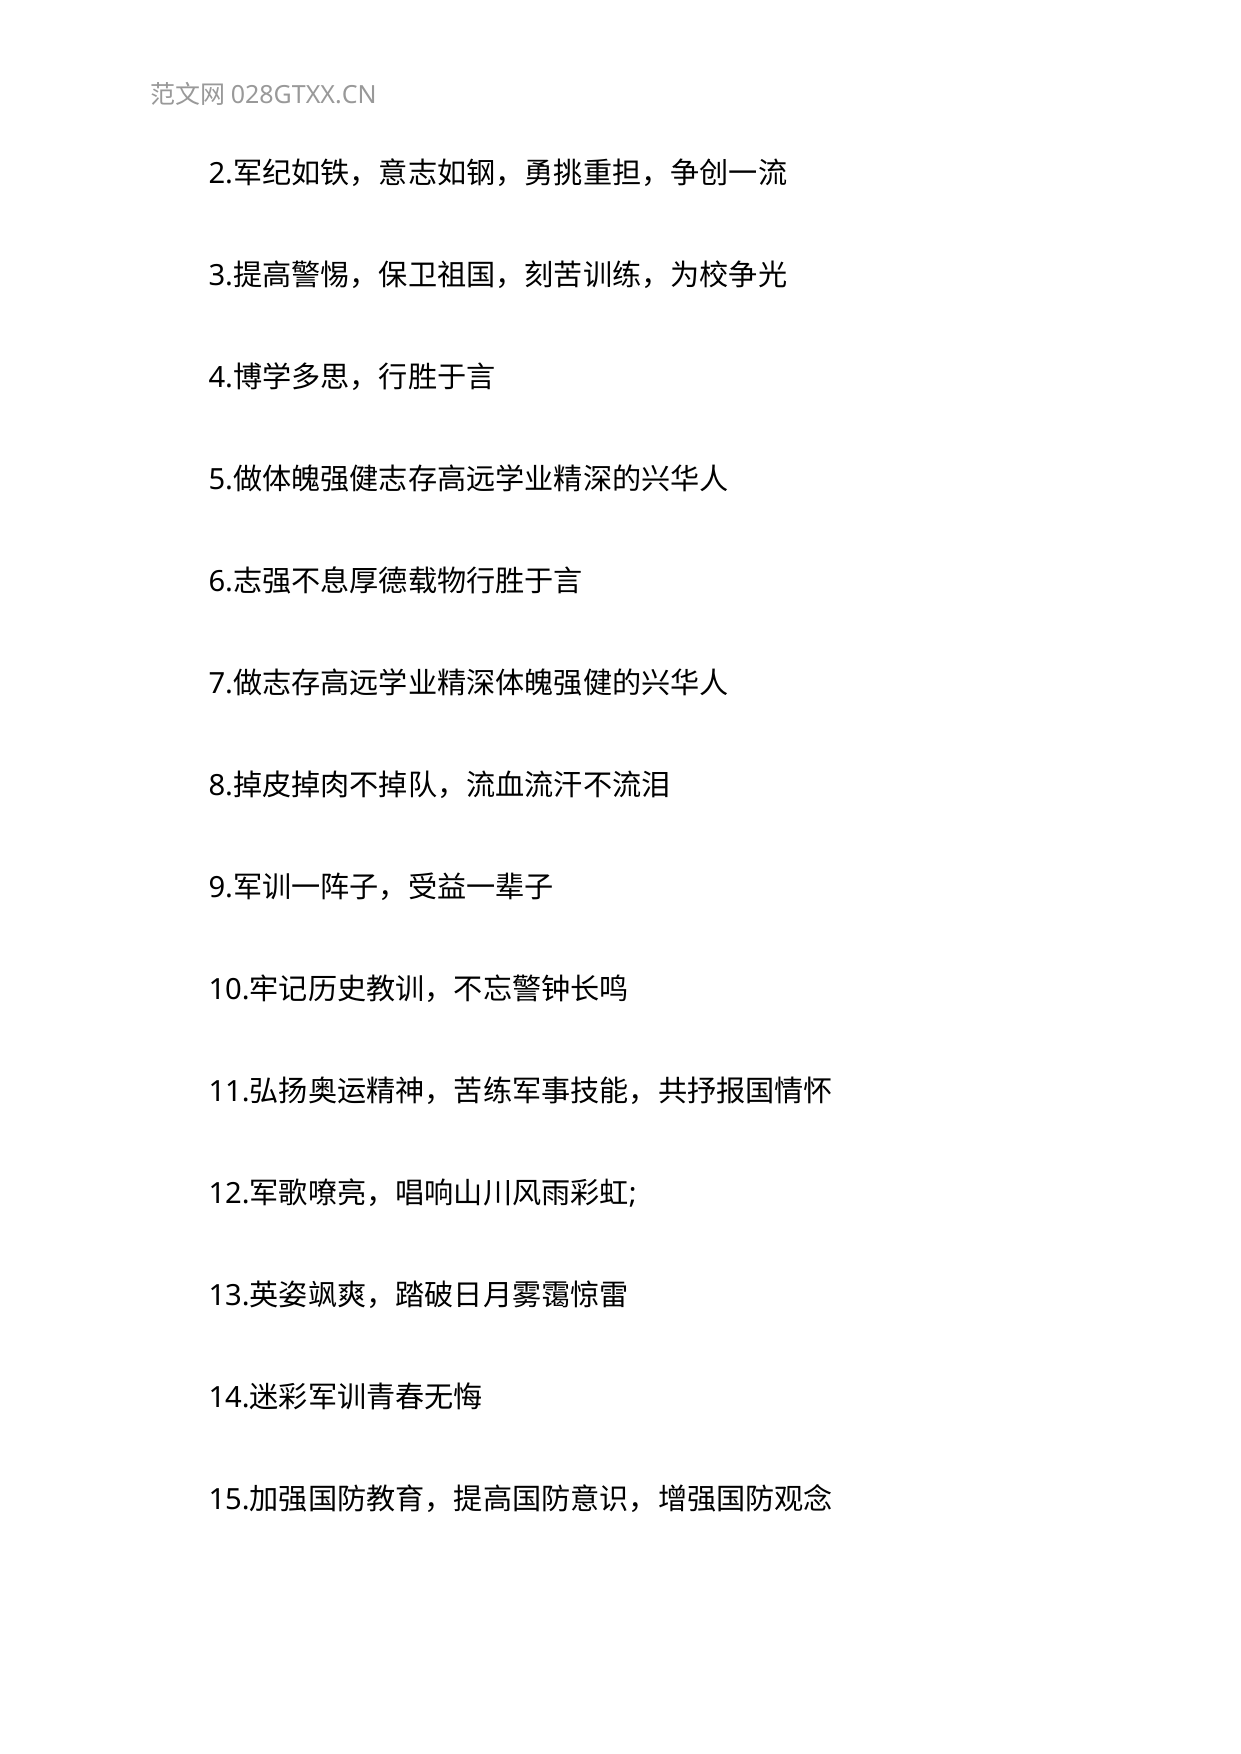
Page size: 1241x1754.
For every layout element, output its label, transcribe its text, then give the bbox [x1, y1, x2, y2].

text 6.志强不息厚德载物行胜于言 [150, 558, 1090, 600]
text 4.博学多思，行胜于言 [150, 354, 1090, 396]
text 12.军歌嘹亮，唱响山川风雨彩虹; [150, 1170, 1090, 1212]
text 3.提高警惕，保卫祖国，刻苦训练，为校争光 [150, 252, 1090, 294]
text 11.弘扬奥运精神，苦练军事技能，共抒报国情怀 [150, 1068, 1090, 1110]
text 2.军纪如铁，意志如钢，勇挑重担，争创一流 [150, 150, 1090, 192]
text 13.英姿飒爽，踏破日月雾霭惊雷 [150, 1272, 1090, 1314]
text 5.做体魄强健志存高远学业精深的兴华人 [150, 456, 1090, 498]
text 10.牢记历史教训，不忘警钟长鸣 [150, 966, 1090, 1008]
text 7.做志存高远学业精深体魄强健的兴华人 [150, 660, 1090, 702]
text 14.迷彩军训青春无悔 [150, 1374, 1090, 1416]
text 9.军训一阵子，受益一辈子 [150, 864, 1090, 906]
text 15.加强国防教育，提高国防意识，增强国防观念 [150, 1476, 1090, 1518]
text 8.掉皮掉肉不掉队，流血流汗不流泪 [150, 762, 1090, 804]
